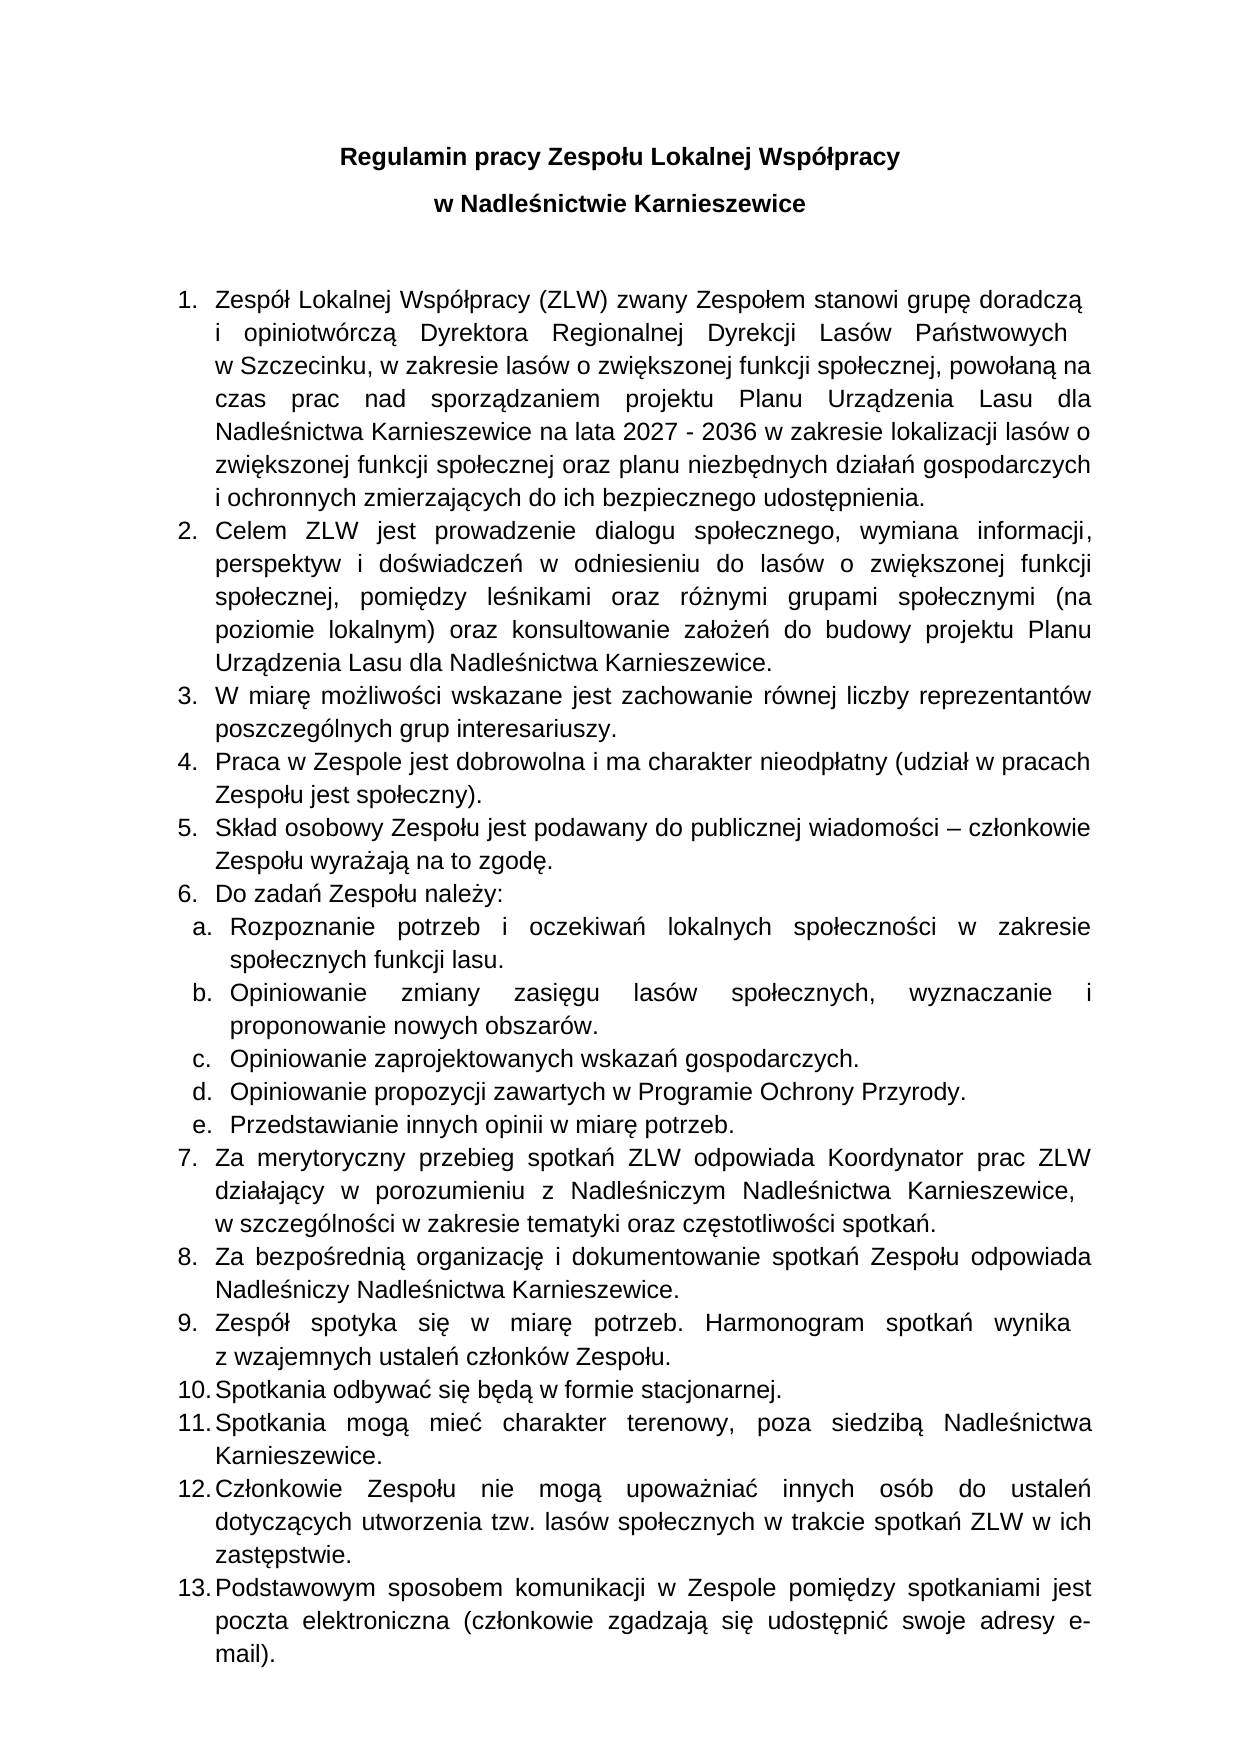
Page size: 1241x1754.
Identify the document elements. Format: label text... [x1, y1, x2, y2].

list Przedstawianie innych opinii w miarę potrzeb. [192, 1110, 1092, 1139]
text w Nadleśnictwie Karnieszewice [148, 189, 1092, 218]
list Praca w Zespole jest dobrowolna i ma charakter nieodpłatny (udział w pracach Zespołu jest społeczny). [177, 747, 1092, 809]
list Skład osobowy Zespołu jest podawany do publicznej wiadomości – członkowie Zespołu wyrażają na to zgodę. [177, 813, 1092, 875]
list Rozpoznanie potrzeb i oczekiwań lokalnych społeczności w zakresie społecznych funkcji lasu. [192, 912, 1092, 974]
list Zespół Lokalnej Współpracy (ZLW) zwany Zespołem stanowi grupę doradczą i opiniotwórczą Dyrektora Regionalnej Dyrekcji Lasów Państwowych w Szczecinku, w zakresie lasów o zwiększonej funkcji społecznej, powołaną na czas prac nad sporządzaniem projektu Planu Urządzenia Lasu dla Nadleśnictwa Karnieszewice na lata 2027 - 2036 w zakresie lokalizacji lasów o zwiększonej funkcji społecznej oraz planu niezbędnych działań gospodarczych i ochronnych zmierzających do ich bezpiecznego udostępnienia. [177, 285, 1092, 512]
list Zespół spotyka się w miarę potrzeb. Harmonogram spotkań wynika z wzajemnych ustaleń członków Zespołu. [177, 1308, 1092, 1371]
list Opiniowanie propozycji zawartych w Programie Ochrony Przyrody. [192, 1077, 1092, 1106]
list Opiniowanie zaprojektowanych wskazań gospodarczych. [192, 1044, 1092, 1073]
list W miarę możliwości wskazane jest zachowanie równej liczby reprezentantów poszczególnych grup interesariuszy. [177, 681, 1092, 743]
list Za merytoryczny przebieg spotkań ZLW odpowiada Koordynator prac ZLW działający w porozumieniu z Nadleśniczym Nadleśnictwa Karnieszewice, w szczególności w zakresie tematyki oraz częstotliwości spotkań. [177, 1143, 1092, 1238]
list Spotkania odbywać się będą w formie stacjonarnej. [177, 1375, 1092, 1404]
list Opiniowanie zmiany zasięgu lasów społecznych, wyznaczanie i proponowanie nowych obszarów. [192, 978, 1092, 1040]
list Celem ZLW jest prowadzenie dialogu społecznego, wymiana informacji, perspektyw i doświadczeń w odniesieniu do lasów o zwiększonej funkcji społecznej, pomiędzy leśnikami oraz różnymi grupami społecznymi (na poziomie lokalnym) oraz konsultowanie założeń do budowy projektu Planu Urządzenia Lasu dla Nadleśnictwa Karnieszewice. [177, 516, 1092, 677]
text Regulamin pracy Zespołu Lokalnej Współpracy [148, 142, 1092, 170]
list Podstawowym sposobem komunikacji w Zespole pomiędzy spotkaniami jest poczta elektroniczna (członkowie zgadzają się udostępnić swoje adresy e-mail). [177, 1573, 1092, 1668]
list Do zadań Zespołu należy: [177, 879, 1092, 908]
list Spotkania mogą mieć charakter terenowy, poza siedzibą Nadleśnictwa Karnieszewice. [177, 1408, 1092, 1470]
list Członkowie Zespołu nie mogą upoważniać innych osób do ustaleń dotyczących utworzenia tzw. lasów społecznych w trakcie spotkań ZLW w ich zastępstwie. [177, 1474, 1092, 1569]
list Za bezpośrednią organizację i dokumentowanie spotkań Zespołu odpowiada Nadleśniczy Nadleśnictwa Karnieszewice. [177, 1242, 1092, 1304]
